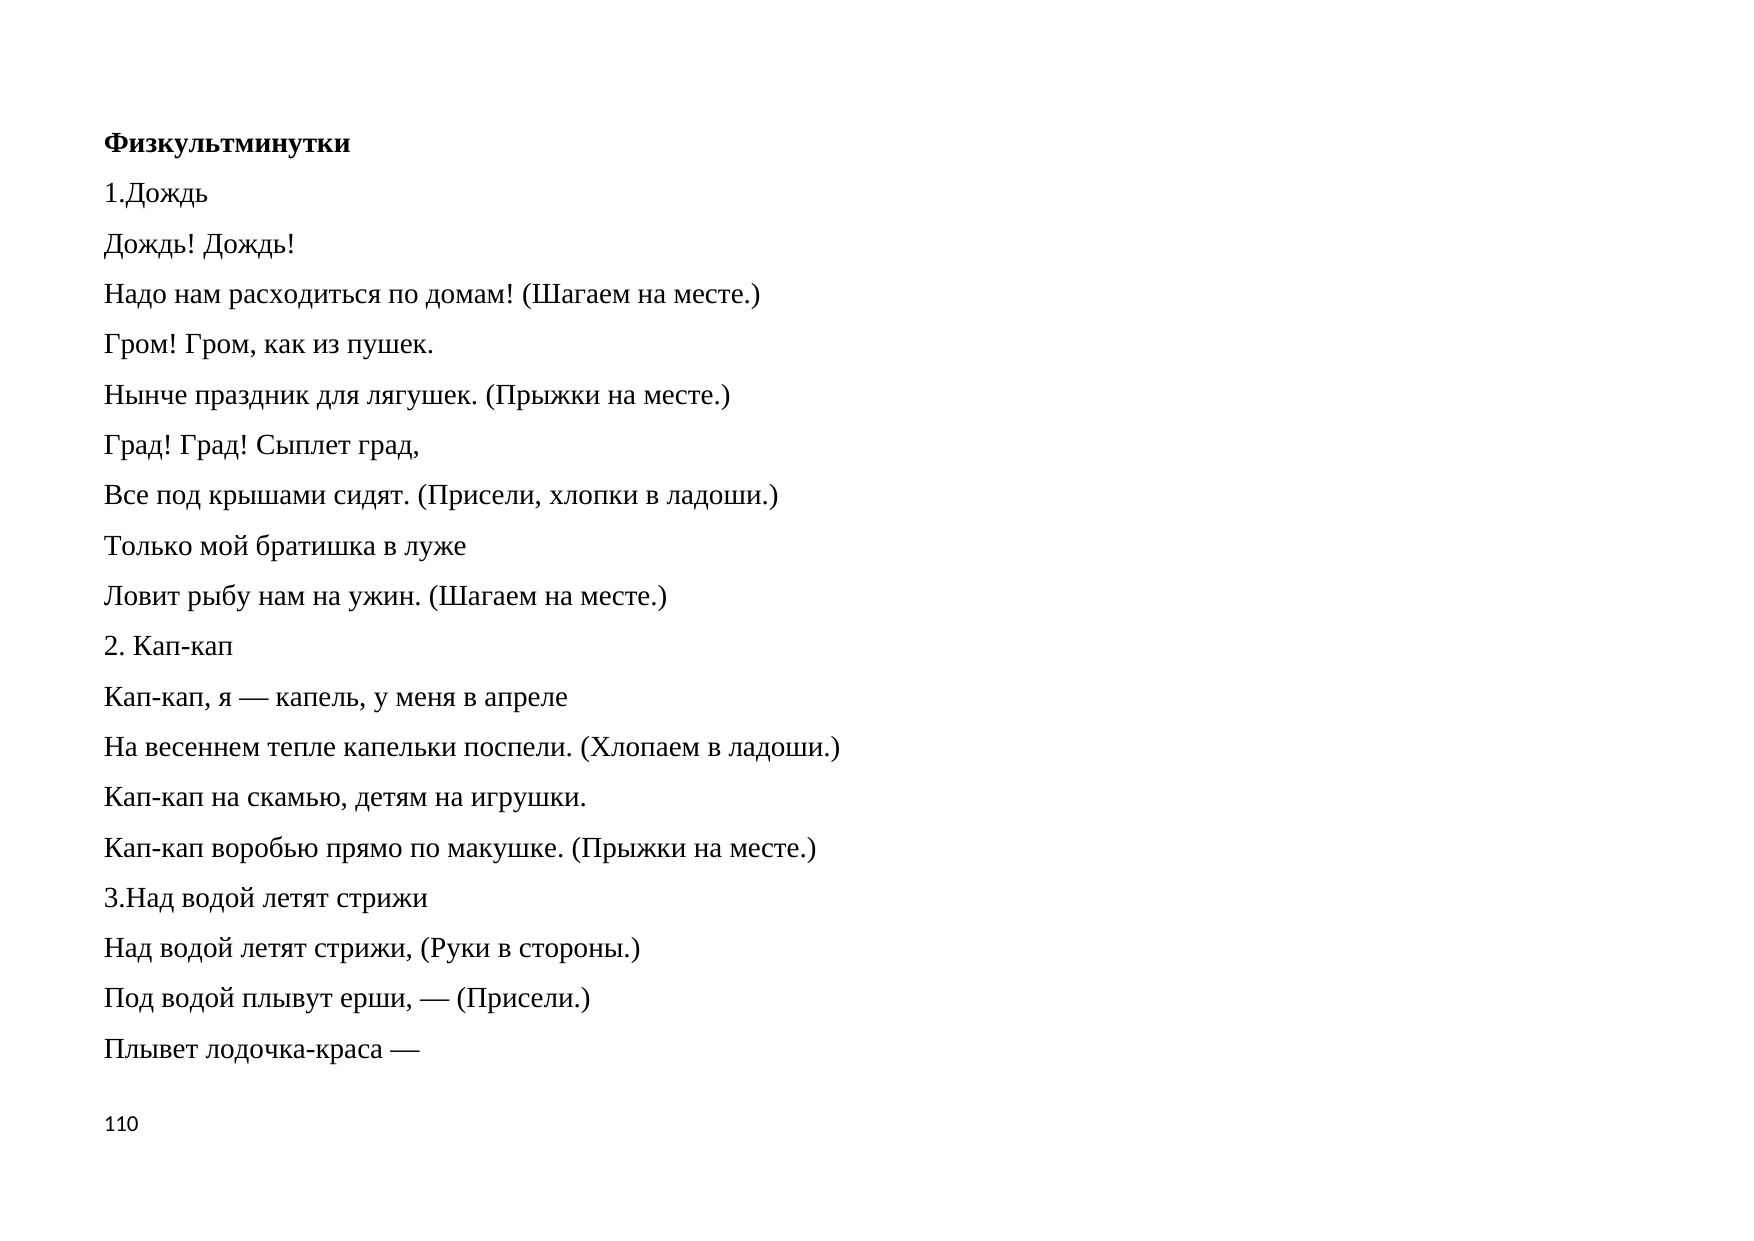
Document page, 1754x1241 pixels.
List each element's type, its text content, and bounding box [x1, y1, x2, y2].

text Дождь! Дождь! [103, 226, 1679, 259]
text Плывет лодочка-краса — [103, 1031, 1679, 1064]
text Надо нам расходиться по домам! (Шагаем на месте.) [103, 276, 1679, 310]
text Только мой братишка в луже [103, 528, 1679, 561]
text Физкультминутки [103, 125, 1679, 159]
text 3.Над водой летят стрижи [103, 880, 1679, 913]
text Под водой плывут ерши, — (Присели.) [103, 981, 1679, 1014]
text Нынче праздник для лягушек. (Прыжки на месте.) [103, 377, 1679, 410]
text Гром! Гром, как из пушек. [103, 327, 1679, 360]
text Кап-кап на скамью, детям на игрушки. [103, 779, 1679, 813]
text Кап-кап, я — капель, у меня в апреле [103, 679, 1679, 712]
text Все под крышами сидят. (Присели, хлопки в ладоши.) [103, 477, 1679, 511]
text На весеннем тепле капельки поспели. (Хлопаем в ладоши.) [103, 729, 1679, 763]
text 2. Кап-кап [103, 628, 1679, 662]
text Град! Град! Сыплет град, [103, 427, 1679, 461]
text Ловит рыбу нам на ужин. (Шагаем на месте.) [103, 578, 1679, 612]
text Кап-кап воробью прямо по макушке. (Прыжки на месте.) [103, 830, 1679, 863]
text 1.Дождь [103, 176, 1679, 209]
text Над водой летят стрижи, (Руки в стороны.) [103, 930, 1679, 964]
